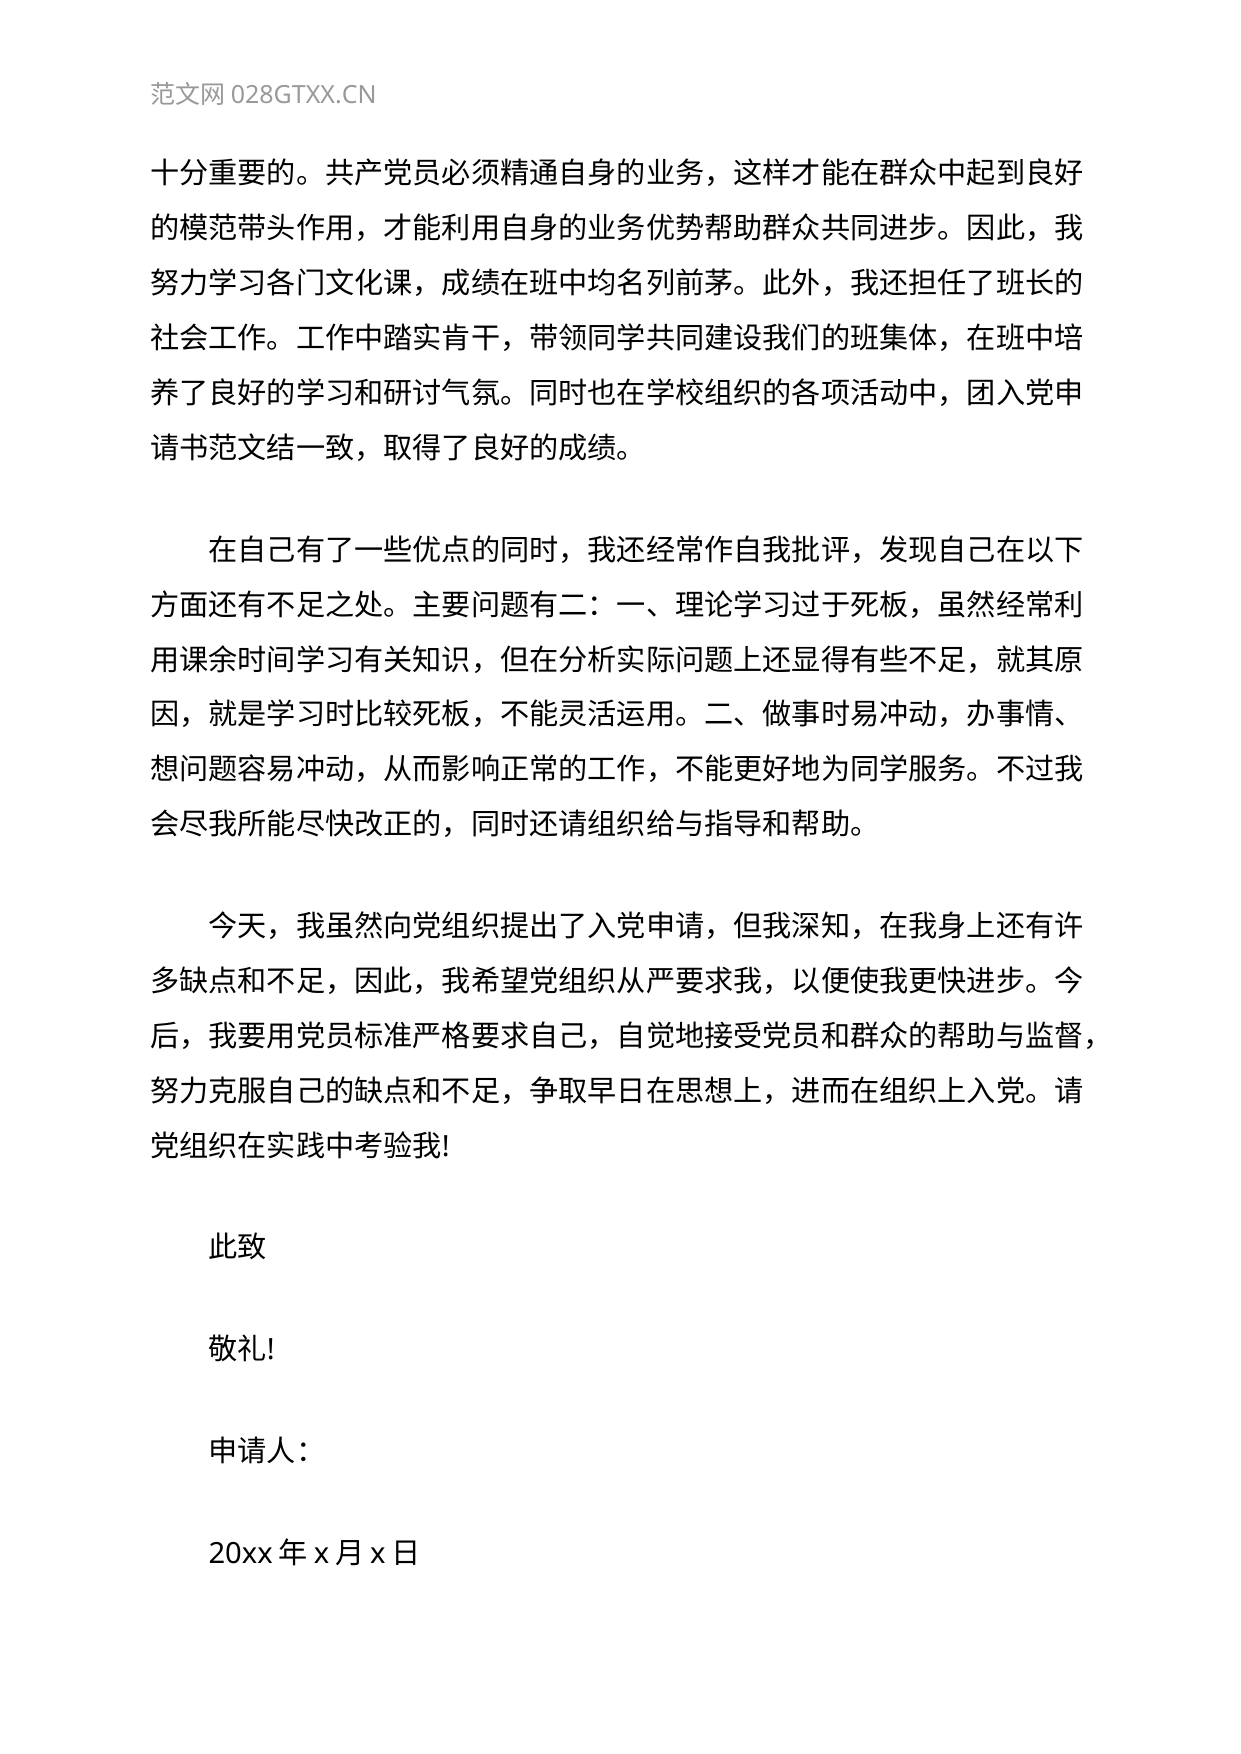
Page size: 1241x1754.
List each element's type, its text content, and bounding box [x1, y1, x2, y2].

text 敬礼! [150, 1326, 1090, 1368]
text 20xx年x月x日 [150, 1529, 1090, 1572]
text 申请人： [150, 1428, 1090, 1470]
text 今天，我虽然向党组织提出了入党申请，但我深知，在我身上还有许多缺点和不足，因此，我希望党组织从严要求我，以便使我更快进步。今后，我要用党员标准严格要求自己，自觉地接受党员和群众的帮助与监督，努力克服自己的缺点和不足，争取早日在思想上，进而在组织上入党。请党组织在实践中考验我! [150, 902, 1090, 1164]
text 在自己有了一些优点的同时，我还经常作自我批评，发现自己在以下方面还有不足之处。主要问题有二：一、理论学习过于死板，虽然经常利用课余时间学习有关知识，但在分析实际问题上还显得有些不足，就其原因，就是学习时比较死板，不能灵活运用。二、做事时易冲动，办事情、想问题容易冲动，从而影响正常的工作，不能更好地为同学服务。不过我会尽我所能尽快改正的，同时还请组织给与指导和帮助。 [150, 526, 1090, 843]
text 此致 [150, 1224, 1090, 1266]
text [150, 150, 1090, 467]
